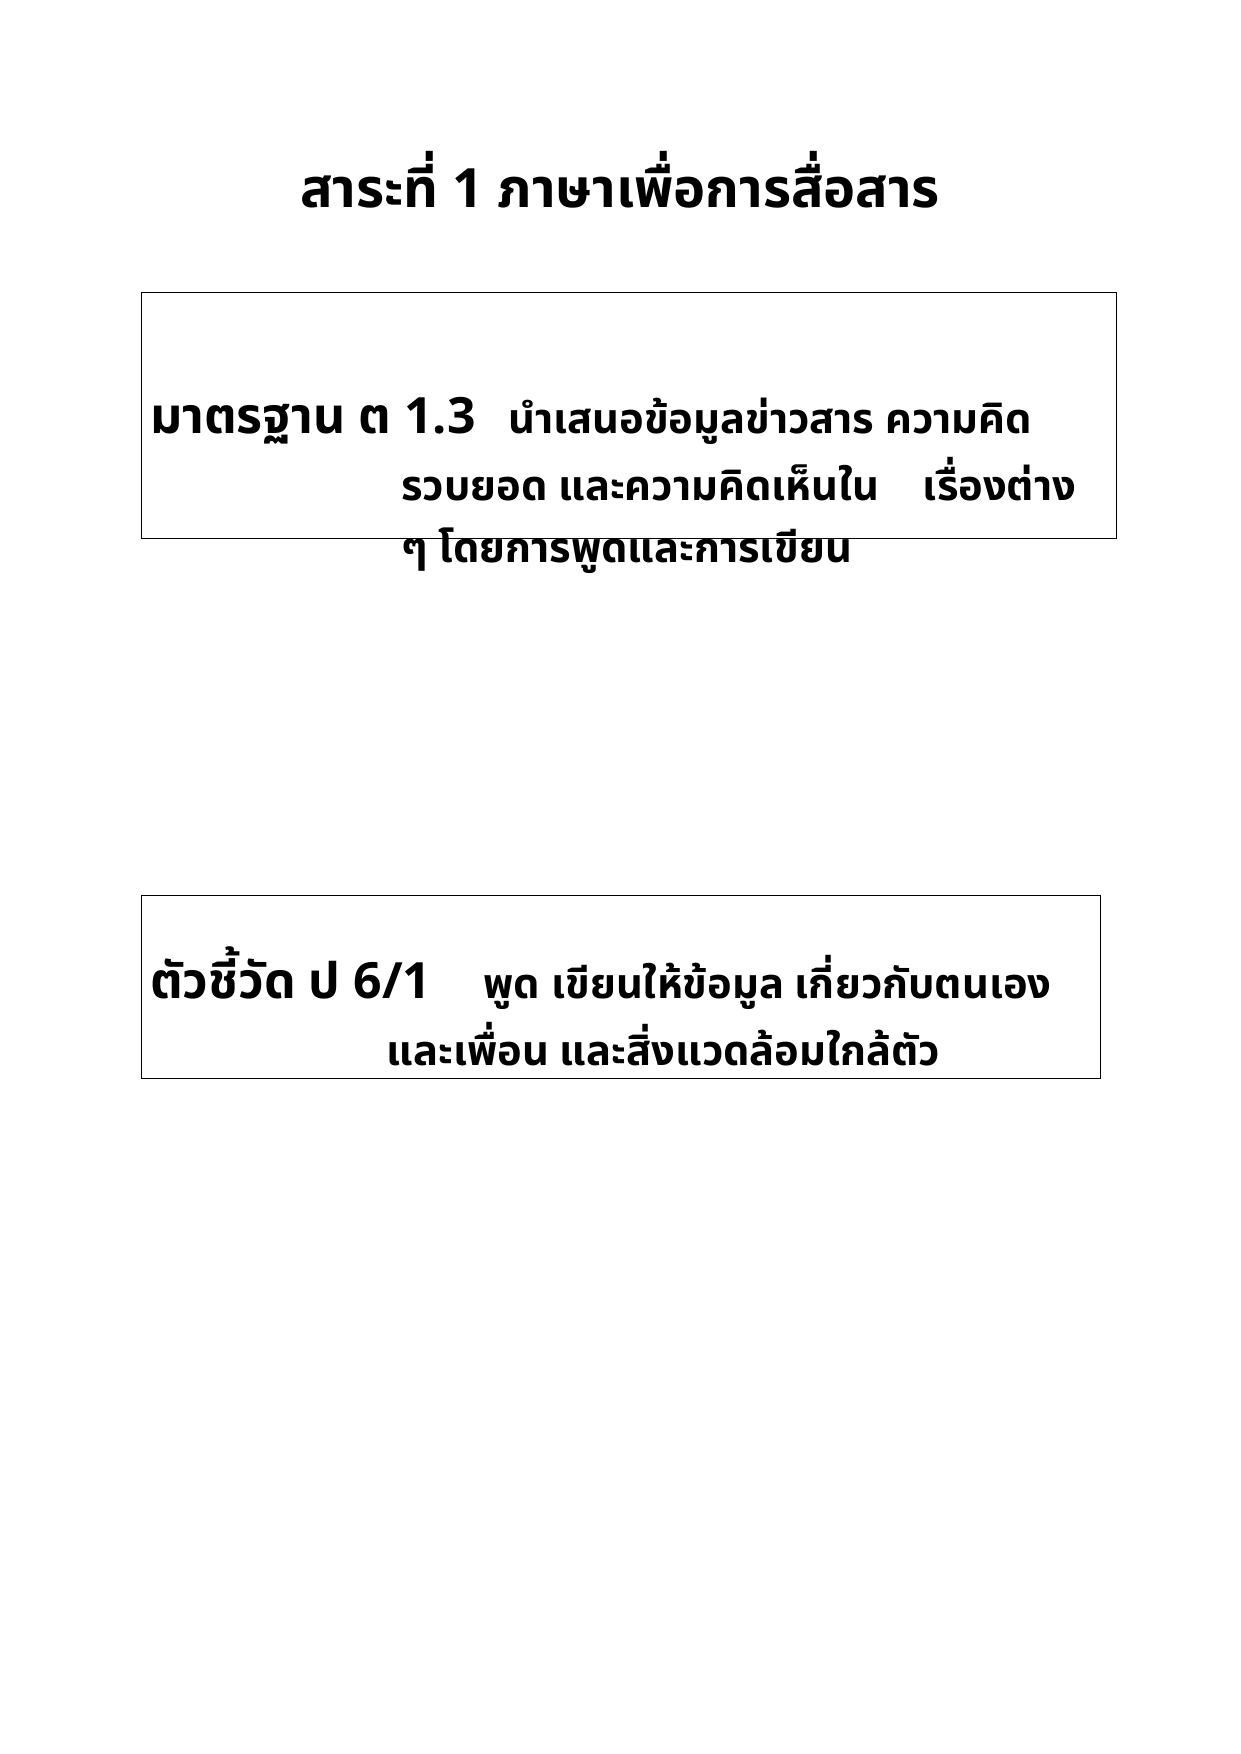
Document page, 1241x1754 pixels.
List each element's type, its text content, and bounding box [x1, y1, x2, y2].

text สาระที่ 1 ภาษาเพื่อการสื่อสาร [150, 150, 1090, 232]
text มาตรฐาน ต 1.3 นำเสนอข้อมูลข่าวสาร ความคิดรวบยอด และความคิดเห็นใน เรื่องต่าง ๆ โดยการพูดและการเขียน [150, 380, 1090, 582]
text ตัวชี้วัด ป 6/1 พูด เขียนให้ข้อมูล เกี่ยวกับตนเองและเพื่อน และสิ่งแวดล้อมใกล้ตัว [150, 945, 1090, 1084]
